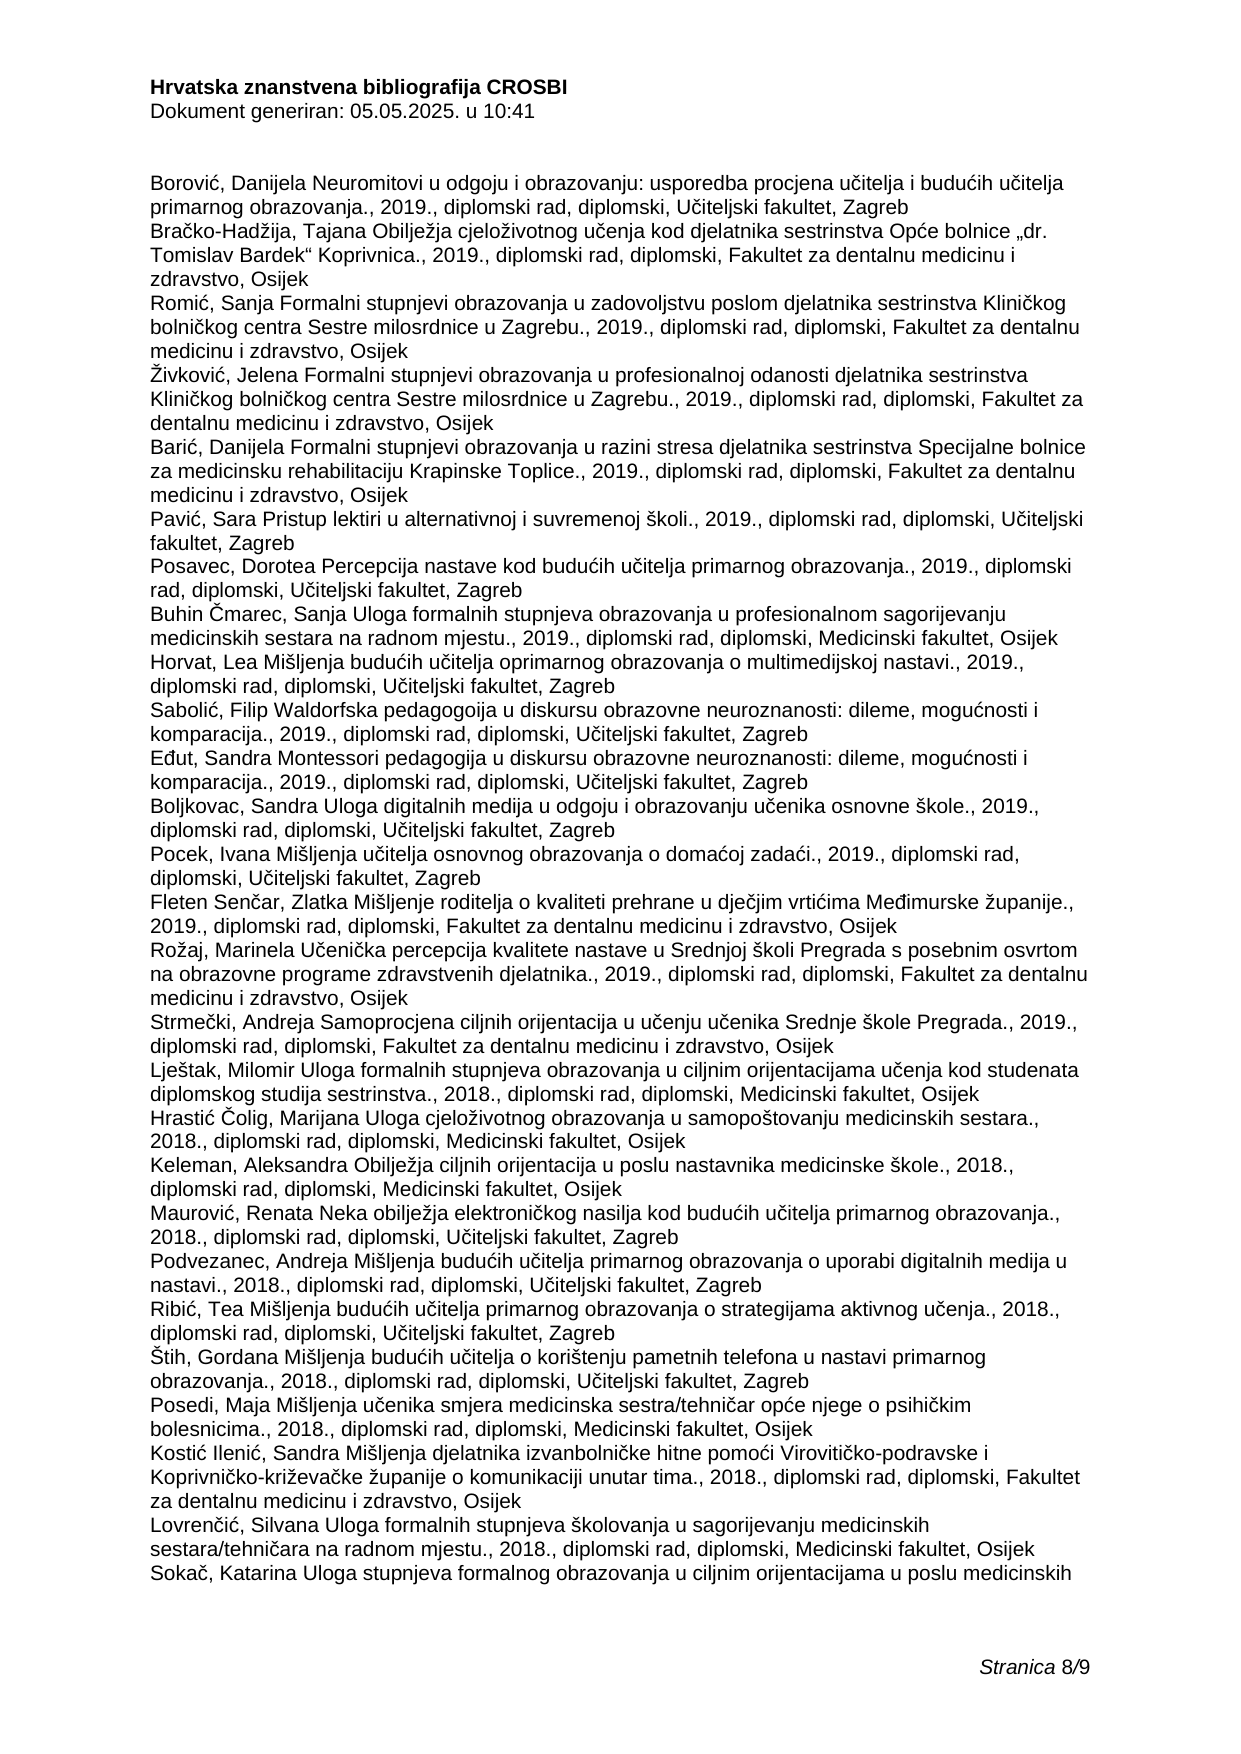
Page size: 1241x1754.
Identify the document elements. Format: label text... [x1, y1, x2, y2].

text Štih, Gordana [150, 1345, 1090, 1393]
text Maurović, Renata [150, 1201, 1090, 1249]
text Sokač, Katarina [150, 1561, 1090, 1584]
text Posedi, Maja [150, 1393, 1090, 1441]
text Lještak, Milomir [150, 1057, 1090, 1105]
text Sabolić, Filip [150, 698, 1090, 746]
text Buhin Čmarec, Sanja [150, 602, 1090, 650]
text Bračko-Hadžija, Tajana [150, 219, 1090, 291]
text Lovrenčić, Silvana [150, 1513, 1090, 1561]
text Strmečki, Andreja [150, 1009, 1090, 1057]
text Pavić, Sara [150, 506, 1090, 554]
text Ribić, Tea [150, 1297, 1090, 1345]
text Keleman, Aleksandra [150, 1153, 1090, 1201]
text Hrastić Čolig, Marijana [150, 1105, 1090, 1153]
text Podvezanec, Andreja [150, 1249, 1090, 1297]
text Rožaj, Marinela [150, 938, 1090, 1009]
text Eđut, Sandra [150, 746, 1090, 794]
text Kostić Ilenić, Sandra [150, 1441, 1090, 1513]
text Horvat, Lea [150, 650, 1090, 698]
text Boljkovac, Sandra [150, 794, 1090, 842]
text Živković, Jelena [150, 363, 1090, 434]
text Romić, Sanja [150, 291, 1090, 363]
text Pocek, Ivana [150, 842, 1090, 890]
text Barić, Danijela [150, 434, 1090, 506]
text Posavec, Dorotea [150, 554, 1090, 602]
text Fleten Senčar, Zlatka [150, 890, 1090, 938]
text Borović, Danijela [150, 171, 1090, 219]
